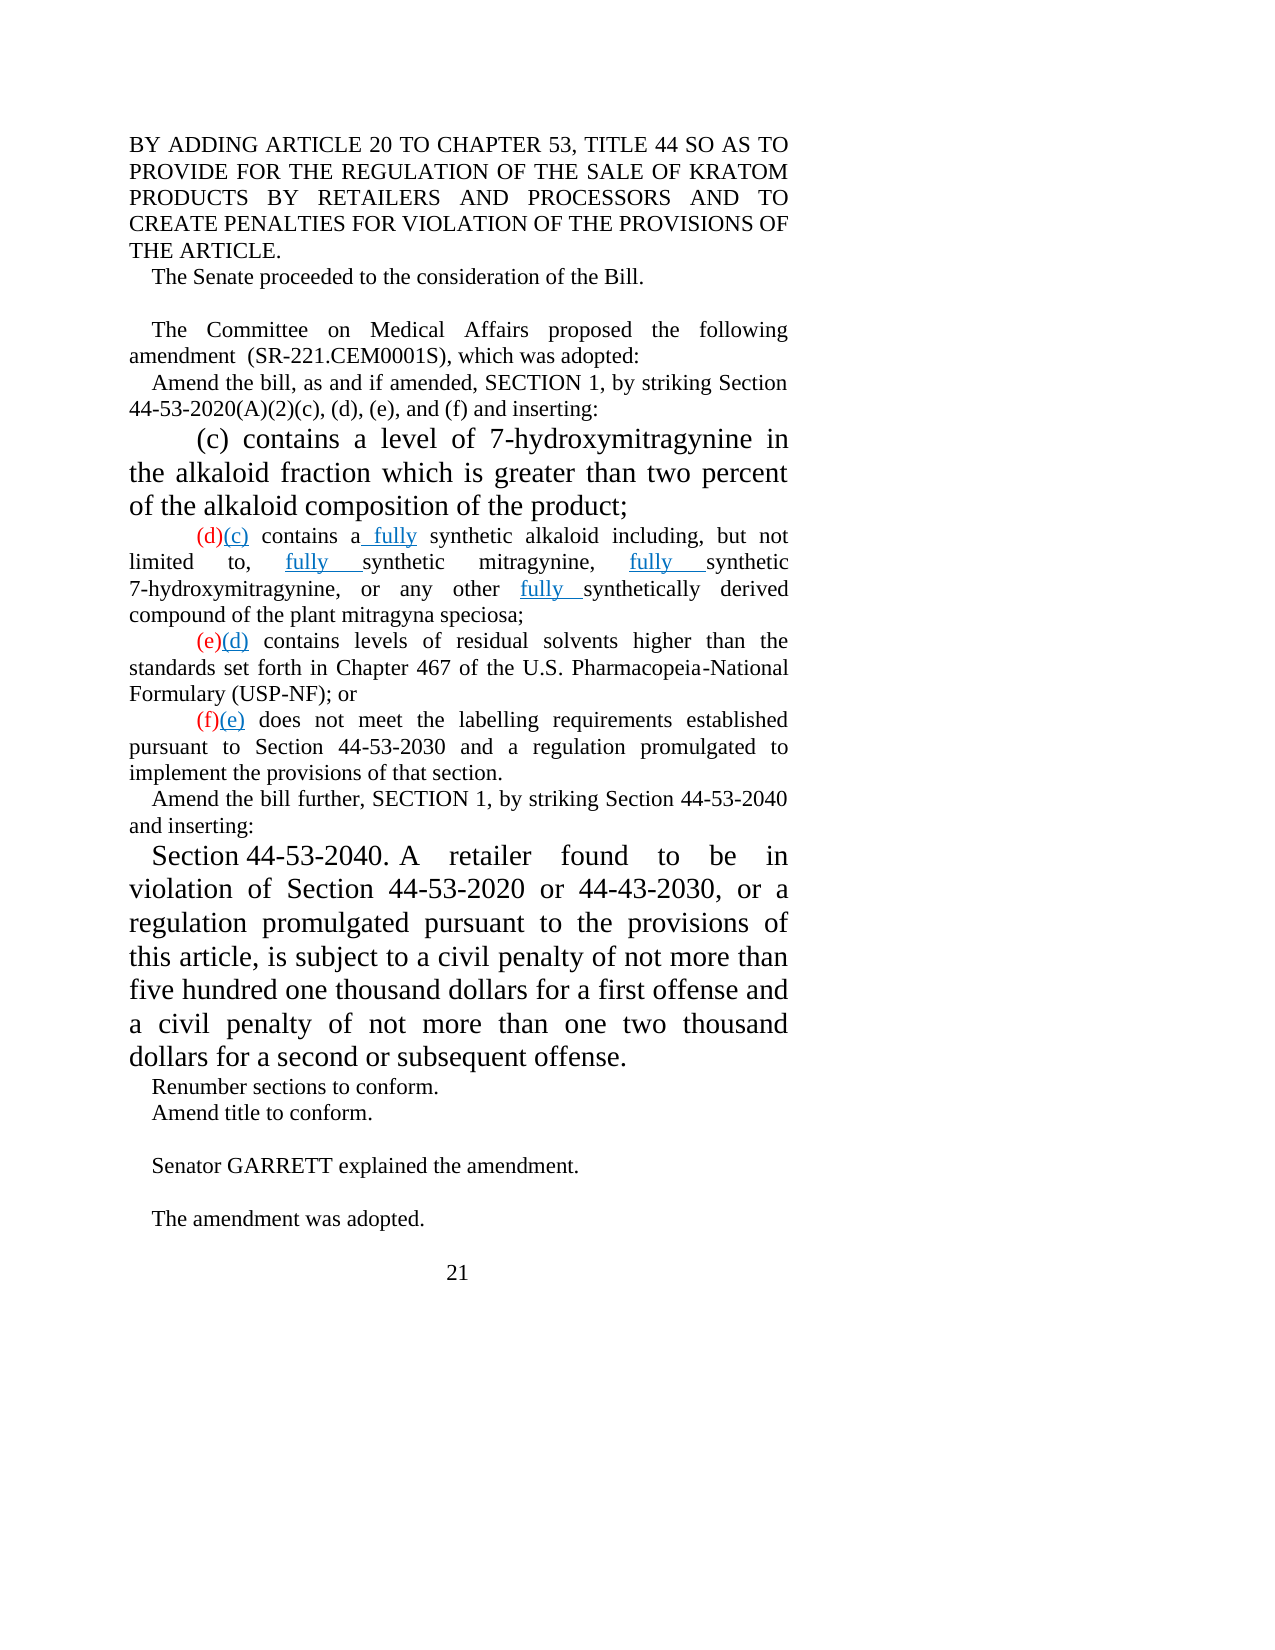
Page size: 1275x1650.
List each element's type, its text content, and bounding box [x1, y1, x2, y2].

text Amend the bill further, SECTION 1, by striking Section 44-53-2040 and inserting: [129, 785, 789, 838]
title Senator GARRETT explained the amendment. [129, 1152, 789, 1178]
text Amend the bill, as and if amended, SECTION 1, by striking Section 44-53-2020(A)(2)(c), (d), (e), and (f) and inserting: [129, 368, 789, 421]
title Amend title to conform. [129, 1099, 789, 1126]
text Renumber sections to conform. [129, 1073, 789, 1099]
title The amendment was adopted. [129, 1205, 789, 1231]
title The Senate proceeded to the consideration of the Bill. [129, 263, 789, 289]
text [129, 131, 789, 263]
text The Committee on Medical Affairs proposed the following amendment (SR-221.CEM0001S), which was adopted: [129, 316, 789, 368]
